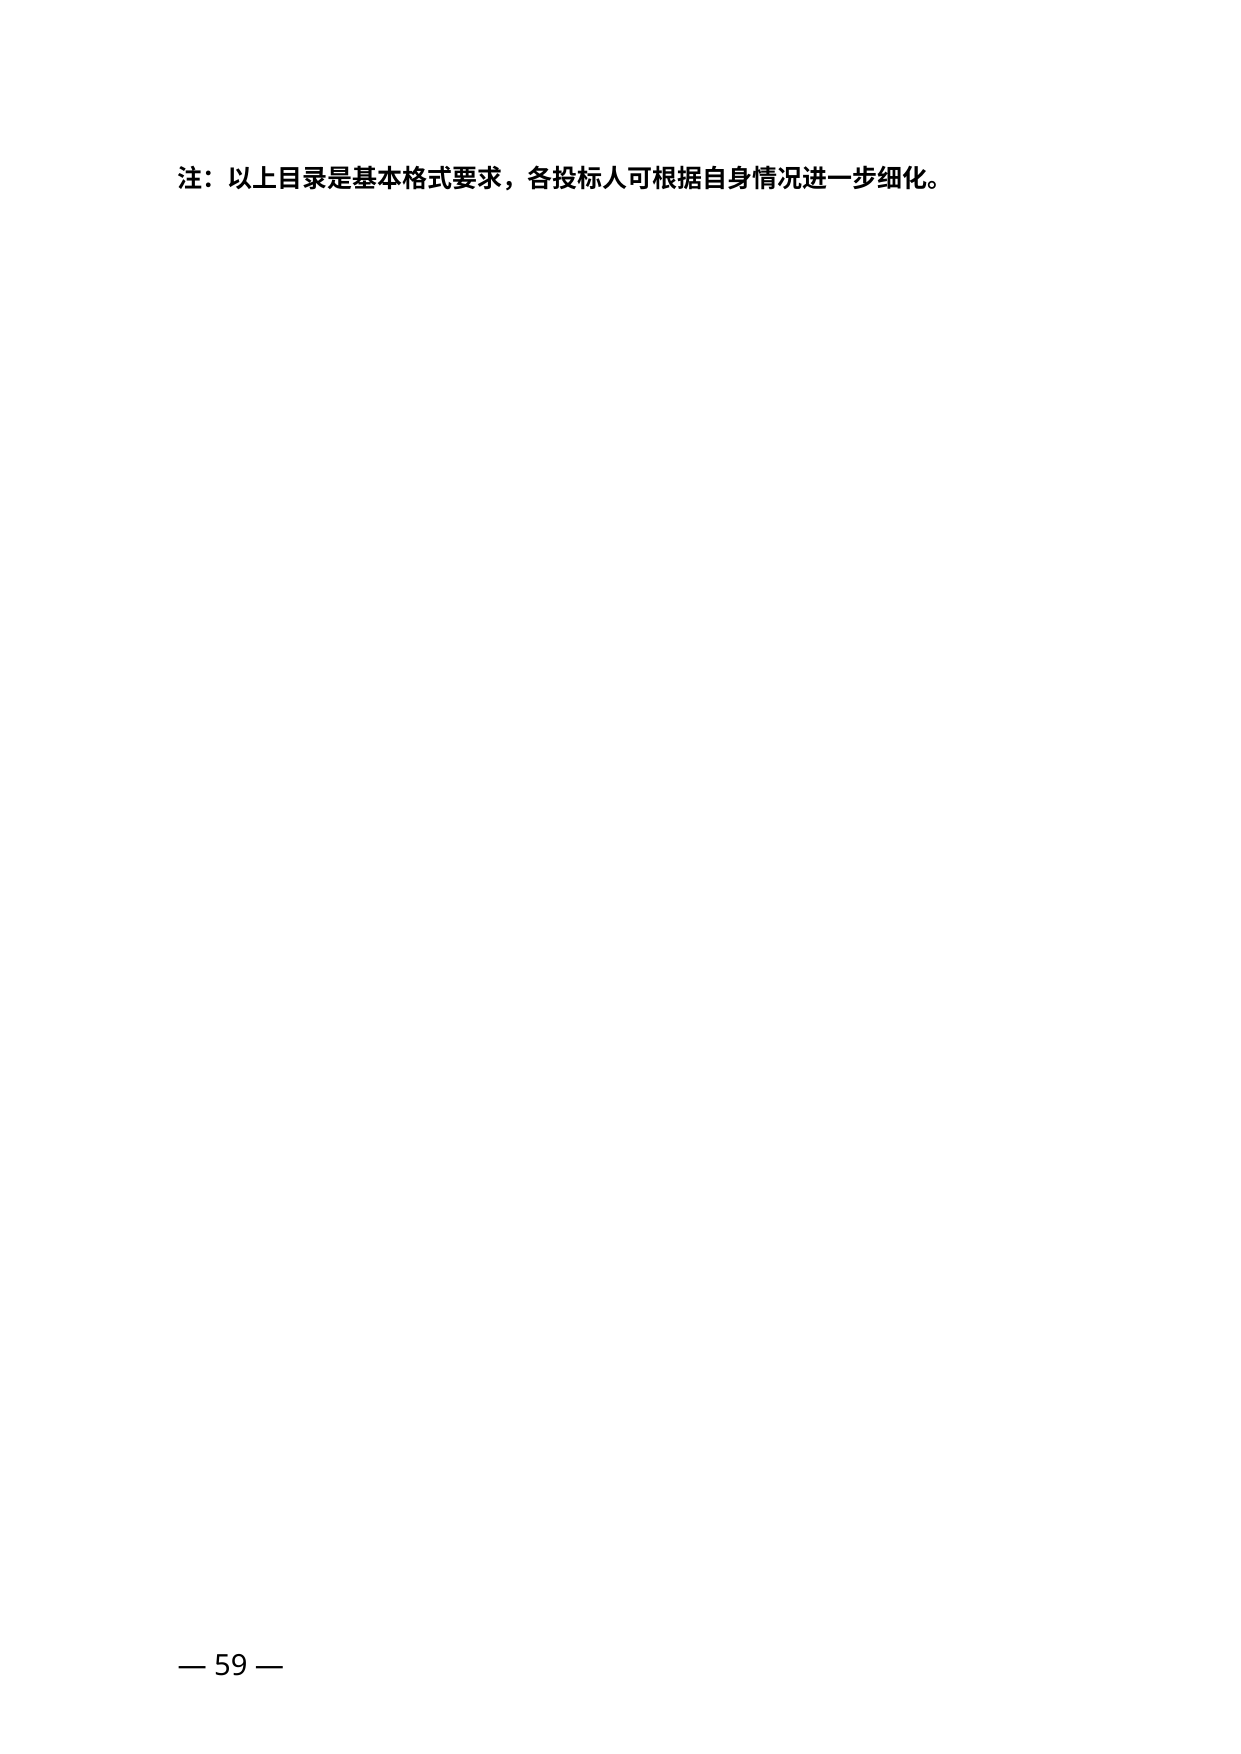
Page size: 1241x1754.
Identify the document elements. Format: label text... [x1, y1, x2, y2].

text 注：以上目录是基本格式要求，各投标人可根据自身情况进一步细化。 [177, 142, 1063, 211]
